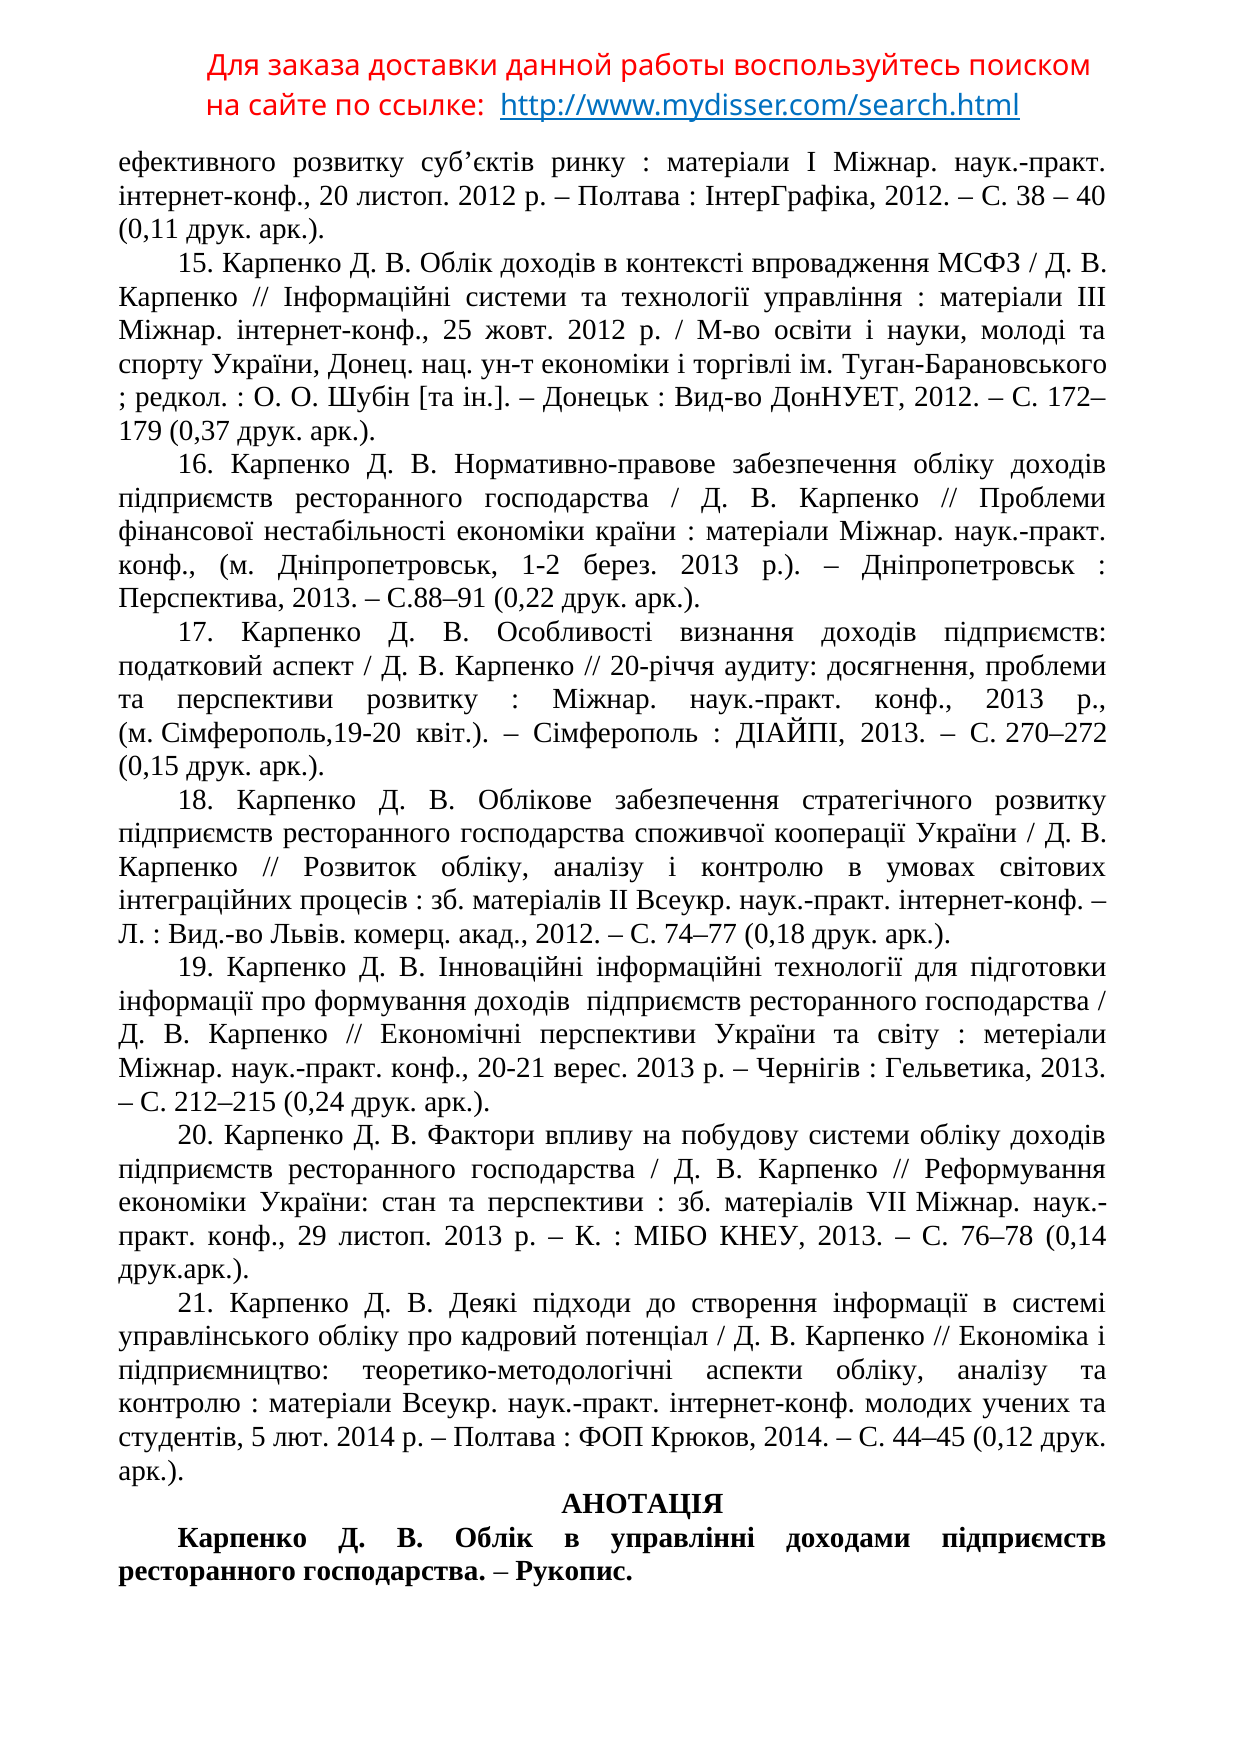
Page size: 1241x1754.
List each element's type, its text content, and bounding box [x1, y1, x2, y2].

text Карпенко Д. В. Облік в управлінні доходами підприємств ресторанного господарства. – Рукопис. [118, 1520, 1107, 1587]
text 20. Карпенко Д. В. Фактори впливу на побудову системи обліку доходів підприємств ресторанного господарства / Д. В. Карпенко // Реформування економіки України: стан та перспективи : зб. матеріалів VII Міжнар. наук.-практ. конф., 29 листоп. 2013 р. – К. : МІБО КНЕУ, 2013. – С. 76–78 (0,14 друк.арк.). [118, 1117, 1107, 1285]
text 18. Карпенко Д. В. Облікове забезпечення стратегічного розвитку підприємств ресторанного господарства споживчої кооперації України / Д. В. Карпенко // Розвиток обліку, аналізу і контролю в умовах світових інтеграційних процесів : зб. матеріалів ІІ Всеукр. наук.-практ. інтернет-конф. – Л. : Вид.-во Львів. комерц. акад., 2012. – С. 74–77 (0,18 друк. арк.). [118, 782, 1107, 949]
text АНОТАЦІЯ [177, 1486, 1107, 1520]
text 17. Карпенко Д. В. Особливості визнання доходів підприємств: податковий аспект / Д. В. Карпенко // 20-річчя аудиту: досягнення, проблеми та перспективи розвитку : Міжнар. наук.-практ. конф., 2013 р., (м. Сімферополь,19-20 квіт.). – Сімферополь : ДІАЙПІ, 2013. – С. 270–272 (0,15 друк. арк.). [118, 614, 1107, 782]
text 19. Карпенко Д. В. Інноваційні інформаційні технології для підготовки інформації про формування доходів підприємств ресторанного господарства / Д. В. Карпенко // Економічні перспективи України та світу : метеріали Міжнар. наук.-практ. конф., 20-21 верес. 2013 р. – Чернігів : Гельветика, 2013. – С. 212–215 (0,24 друк. арк.). [118, 949, 1107, 1117]
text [118, 144, 1107, 245]
text 16. Карпенко Д. В. Нормативно-правове забезпечення обліку доходів підприємств ресторанного господарства / Д. В. Карпенко // Проблеми фінансової нестабільності економіки країни : матеріали Міжнар. наук.-практ. конф., (м. Дніпропетровськ, 1-2 берез. 2013 р.). – Дніпропетровськ : Перспектива, 2013. – С.88–91 (0,22 друк. арк.). [118, 446, 1107, 614]
text 21. Карпенко Д. В. Деякі підходи до створення інформації в системі управлінського обліку про кадровий потенціал / Д. В. Карпенко // Економіка і підприємництво: теоретико-методологічні аспекти обліку, аналізу та контролю : матеріали Всеукр. наук.-практ. інтернет-конф. молодих учених та студентів, 5 лют. 2014 р. – Полтава : ФОП Крюков, 2014. – С. 44–45 (0,12 друк. арк.). [118, 1285, 1107, 1486]
text 15. Карпенко Д. В. Облік доходів в контексті впровадження МСФЗ / Д. В. Карпенко // Інформаційні системи та технології управління : матеріали ІІІ Міжнар. інтернет-конф., 25 жовт. 2012 р. / М-во освіти і науки, молоді та спорту України, Донец. нац. ун-т економіки і торгівлі ім. Туган-Барановського ; редкол. : О. О. Шубін [та ін.]. – Донецьк : Вид-во ДонНУЕТ, 2012. – С. 172–179 (0,37 друк. арк.). [118, 245, 1107, 446]
